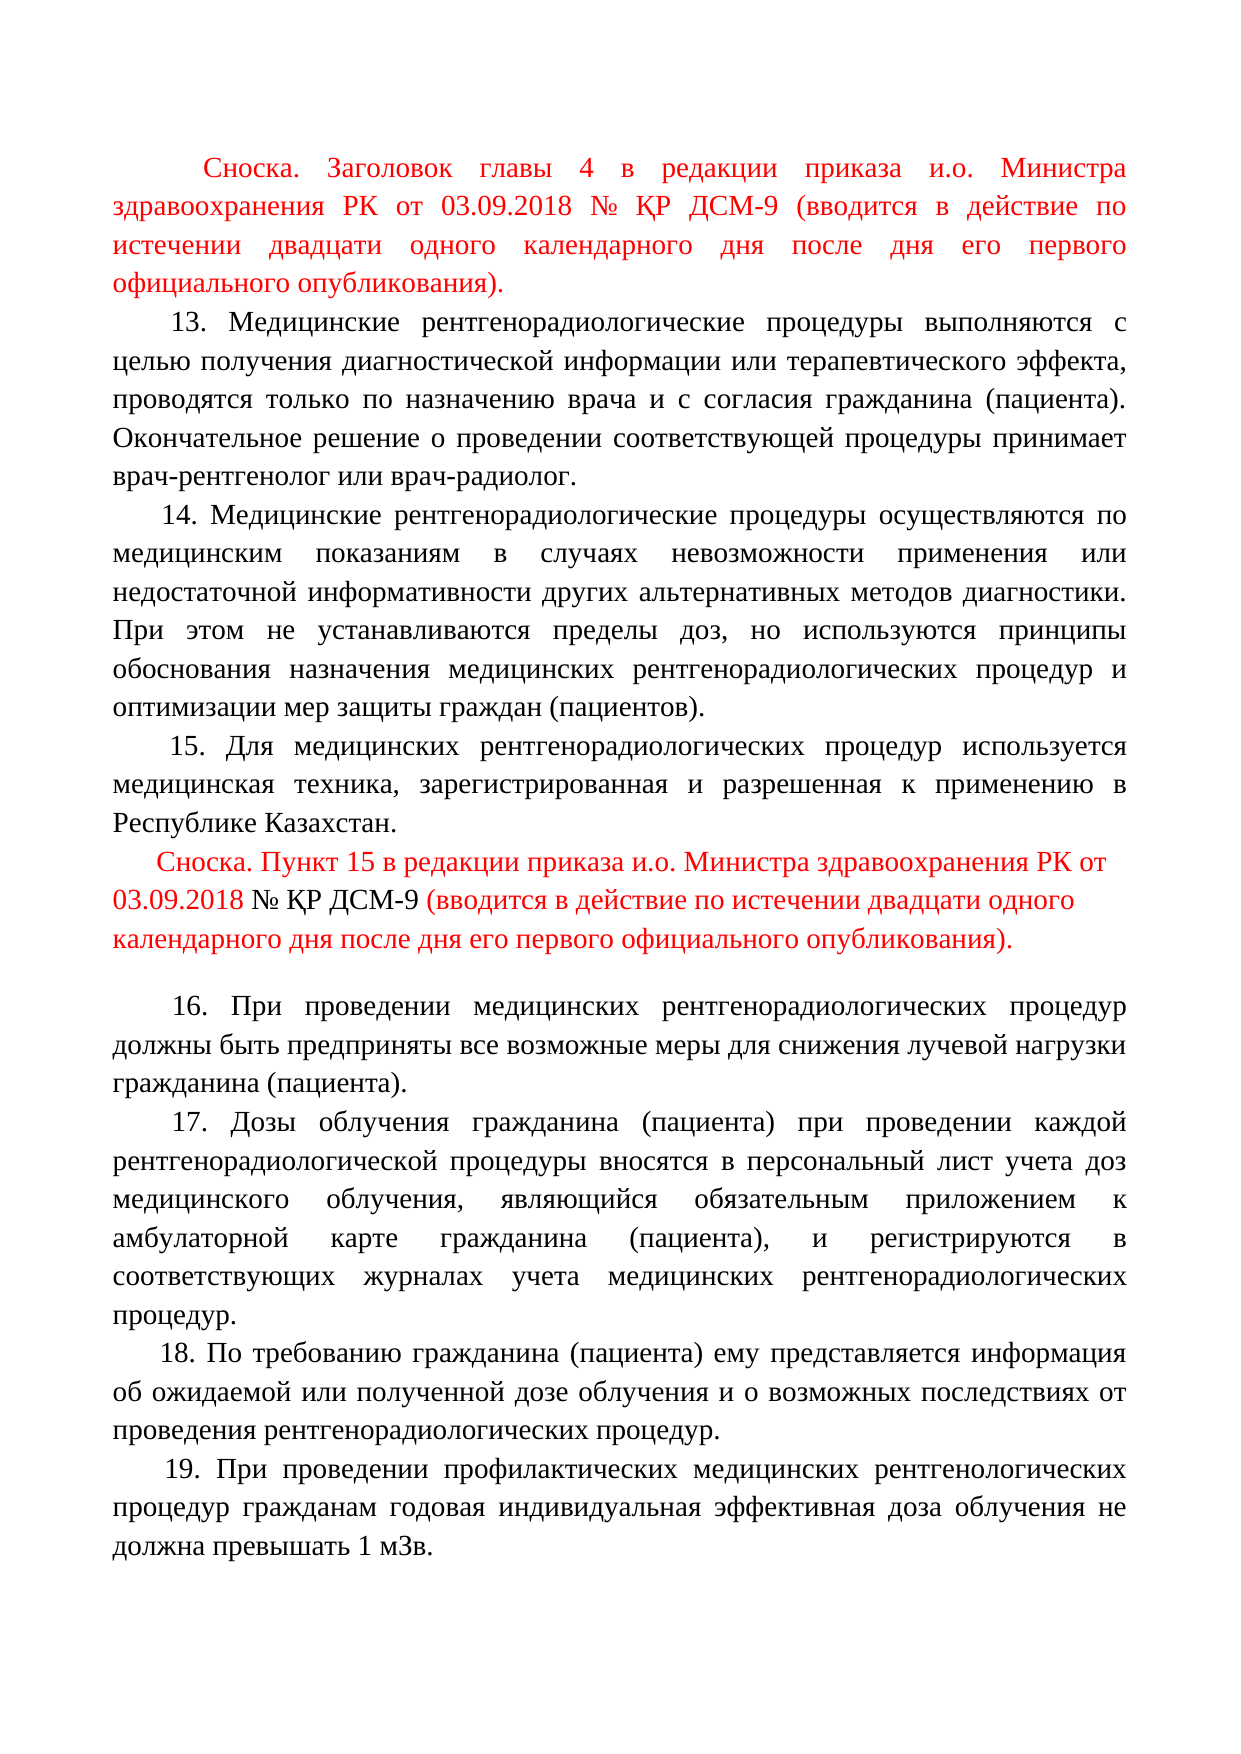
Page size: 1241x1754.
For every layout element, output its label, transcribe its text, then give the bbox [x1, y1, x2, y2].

text 16. При проведении медицинских рентгенорадиологических процедур должны быть предприняты все возможные меры для снижения лучевой нагрузки гражданина (пациента). [112, 988, 1128, 1099]
text 13. Медицинские рентгенорадиологические процедуры выполняются с целью получения диагностической информации или терапевтического эффекта, проводятся только по назначению врача и с согласия гражданина (пациента). Окончательное решение о проведении соответствующей процедуры принимает врач-рентгенолог или врач-радиолог. [112, 304, 1128, 492]
text 15. Для медицинских рентгенорадиологических процедур используется медицинская техника, зарегистрированная и разрешенная к применению в Республике Казахстан. [112, 728, 1128, 839]
text 19. При проведении профилактических медицинских рентгенологических процедур гражданам годовая индивидуальная эффективная доза облучения не должна превышать 1 мЗв. [112, 1451, 1128, 1562]
text 17. Дозы облучения гражданина (пациента) при проведении каждой рентгенорадиологической процедуры вносятся в персональный лист учета доз медицинского облучения, являющийся обязательным приложением к амбулаторной карте гражданина (пациента), и регистрируются в соответствующих журналах учета медицинских рентгенорадиологических процедур. [112, 1104, 1128, 1330]
text 18. По требованию гражданина (пациента) ему представляется информация об ожидаемой или полученной дозе облучения и о возможных последствиях от проведения рентгенорадиологических процедур. [112, 1335, 1128, 1446]
text 14. Медицинские рентгенорадиологические процедуры осуществляются по медицинским показаниям в случаях невозможности применения или недостаточной информативности других альтернативных методов диагностики. При этом не устанавливаются пределы доз, но используются принципы обоснования назначения медицинских рентгенорадиологических процедур и оптимизации мер защиты граждан (пациентов). [112, 497, 1128, 723]
text Сноска. Пункт 15 в редакции приказа и.о. Министра здравоохранения РК от 03.09.2018 № ҚР ДСМ-9 (вводится в действие по истечении двадцати одного календарного дня после дня его первого официального опубликования). [112, 844, 1128, 984]
text Сноска. Заголовок главы 4 в редакции приказа и.о. Министра здравоохранения РК от 03.09.2018 № ҚР ДСМ-9 (вводится в действие по истечении двадцати одного календарного дня после дня его первого официального опубликования). [112, 150, 1128, 299]
